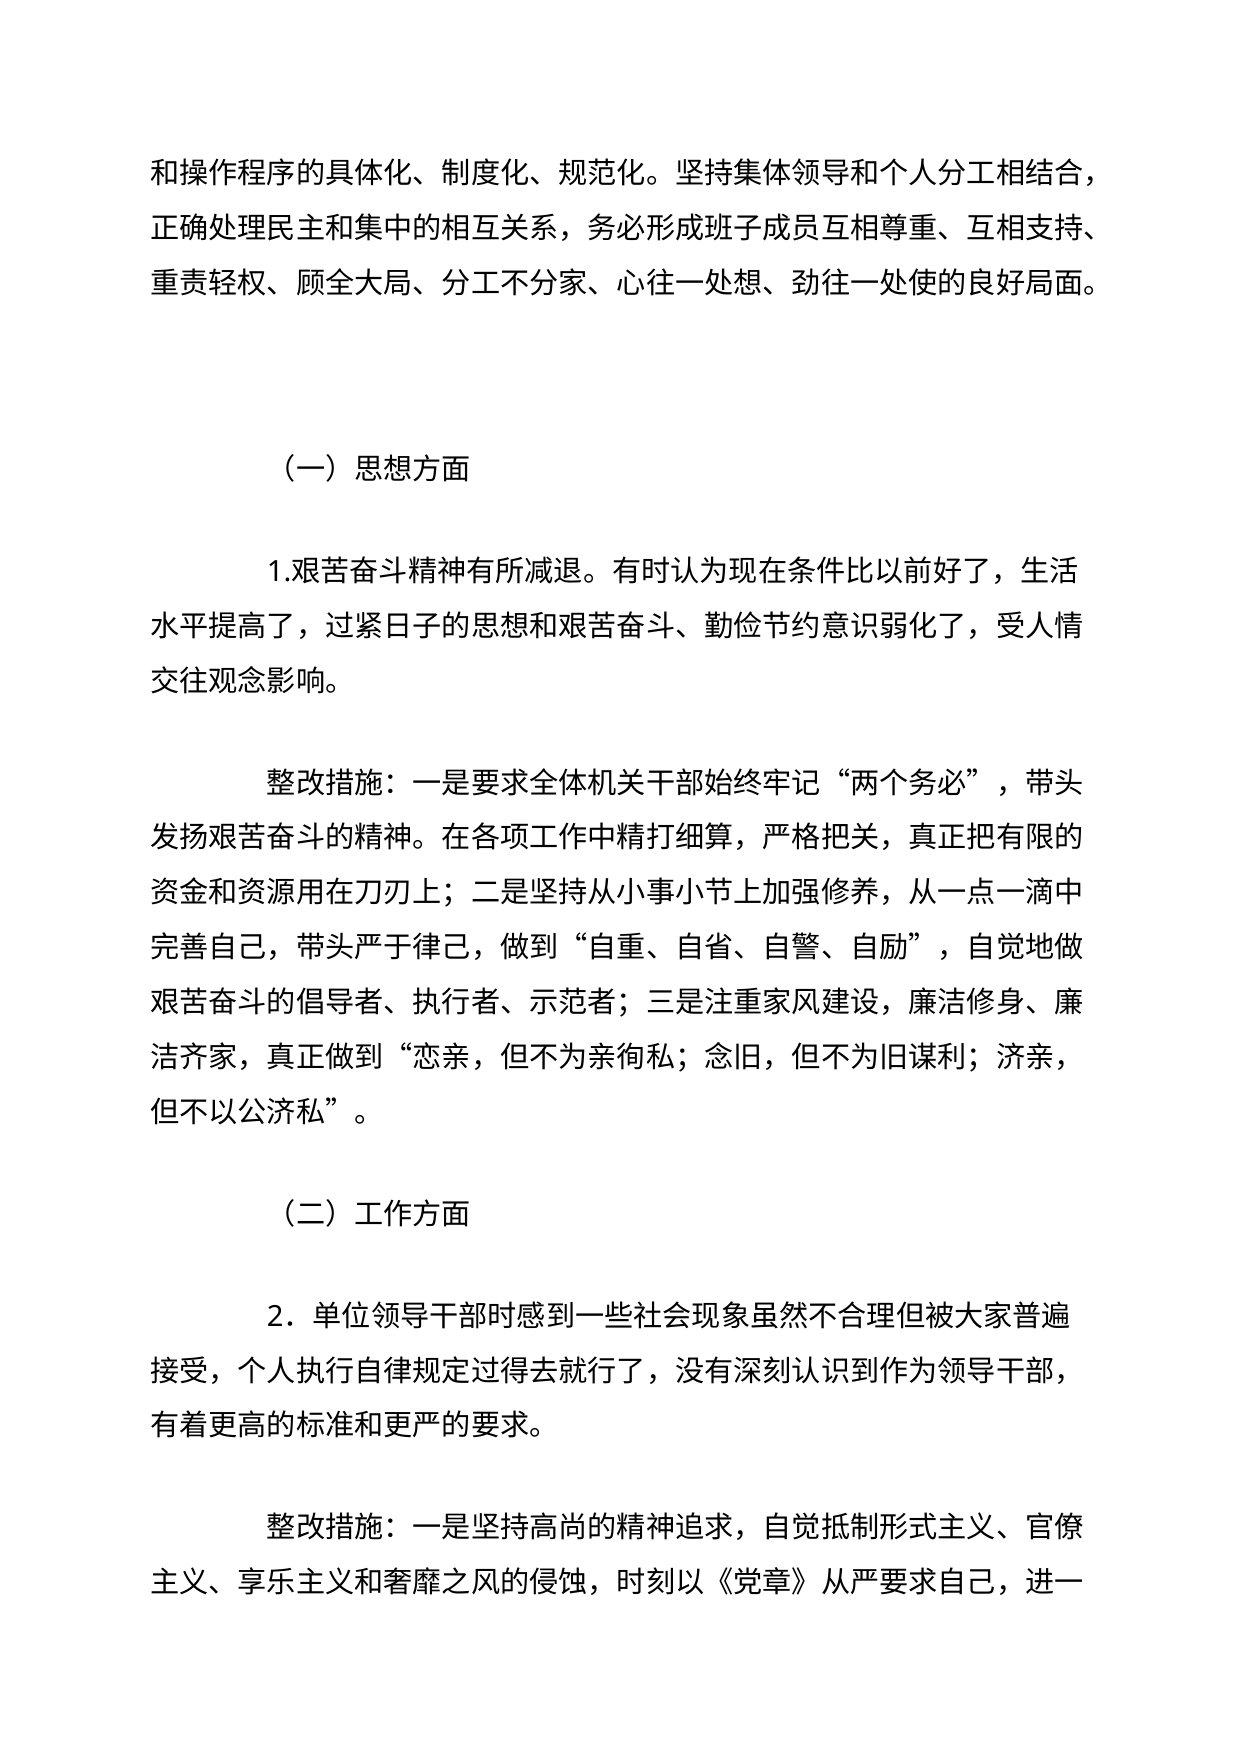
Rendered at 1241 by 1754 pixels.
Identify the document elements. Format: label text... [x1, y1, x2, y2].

text 整改措施：一是要求全体机关干部始终牢记“两个务必”，带头发扬艰苦奋斗的精神。在各项工作中精打细算，严格把关，真正把有限的资金和资源用在刀刃上；二是坚持从小事小节上加强修养，从一点一滴中完善自己，带头严于律己，做到“自重、自省、自警、自励”，自觉地做艰苦奋斗的倡导者、执行者、示范者；三是注重家风建设，廉洁修身、廉洁齐家，真正做到“恋亲，但不为亲徇私；念旧，但不为旧谋利；济亲，但不以公济私”。 [150, 759, 1090, 1131]
text 2．单位领导干部时感到一些社会现象虽然不合理但被大家普遍接受，个人执行自律规定过得去就行了，没有深刻认识到作为领导干部，有着更高的标准和更严的要求。 [150, 1292, 1090, 1444]
text （二）工作方面 [150, 1190, 1090, 1233]
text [150, 1504, 1090, 1601]
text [150, 150, 1090, 302]
text （一）思想方面 [150, 446, 1090, 488]
text 1.艰苦奋斗精神有所减退。有时认为现在条件比以前好了，生活水平提高了，过紧日子的思想和艰苦奋斗、勤俭节约意识弱化了，受人情交往观念影响。 [150, 547, 1090, 700]
